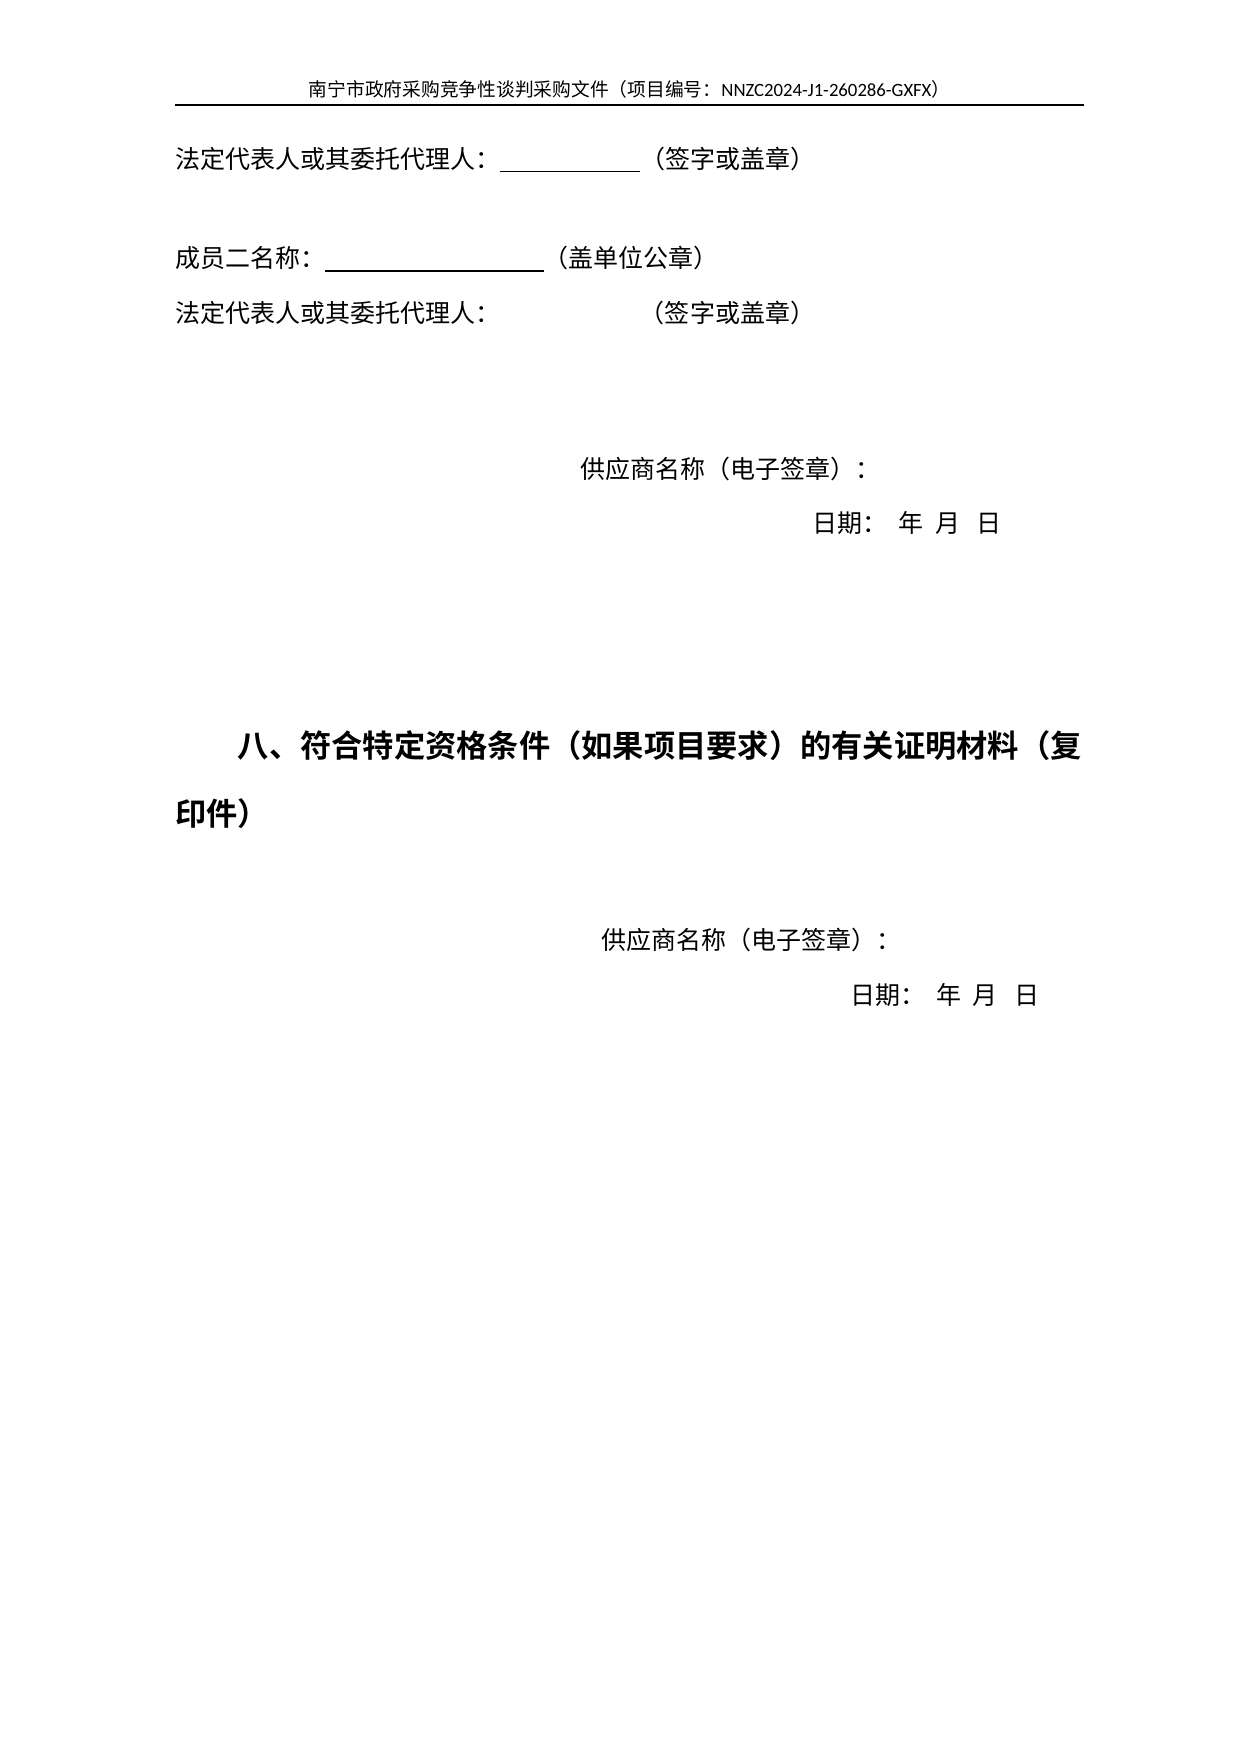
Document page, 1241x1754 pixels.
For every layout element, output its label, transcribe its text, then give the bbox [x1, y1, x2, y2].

text 供应商名称（电子签章）： [580, 449, 1084, 486]
text 成员二名称： （盖单位公章） [175, 239, 1084, 275]
text 供应商名称（电子签章）： [602, 921, 1084, 957]
text 日期： 年 月 日 [175, 504, 1084, 540]
text 日期： 年 月 日 [175, 975, 1084, 1011]
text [175, 139, 1084, 176]
text 八、符合特定资格条件（如果项目要求）的有关证明材料（复印件） [175, 721, 1084, 834]
text 法定代表人或其委托代理人： （签字或盖章） [175, 293, 1084, 329]
